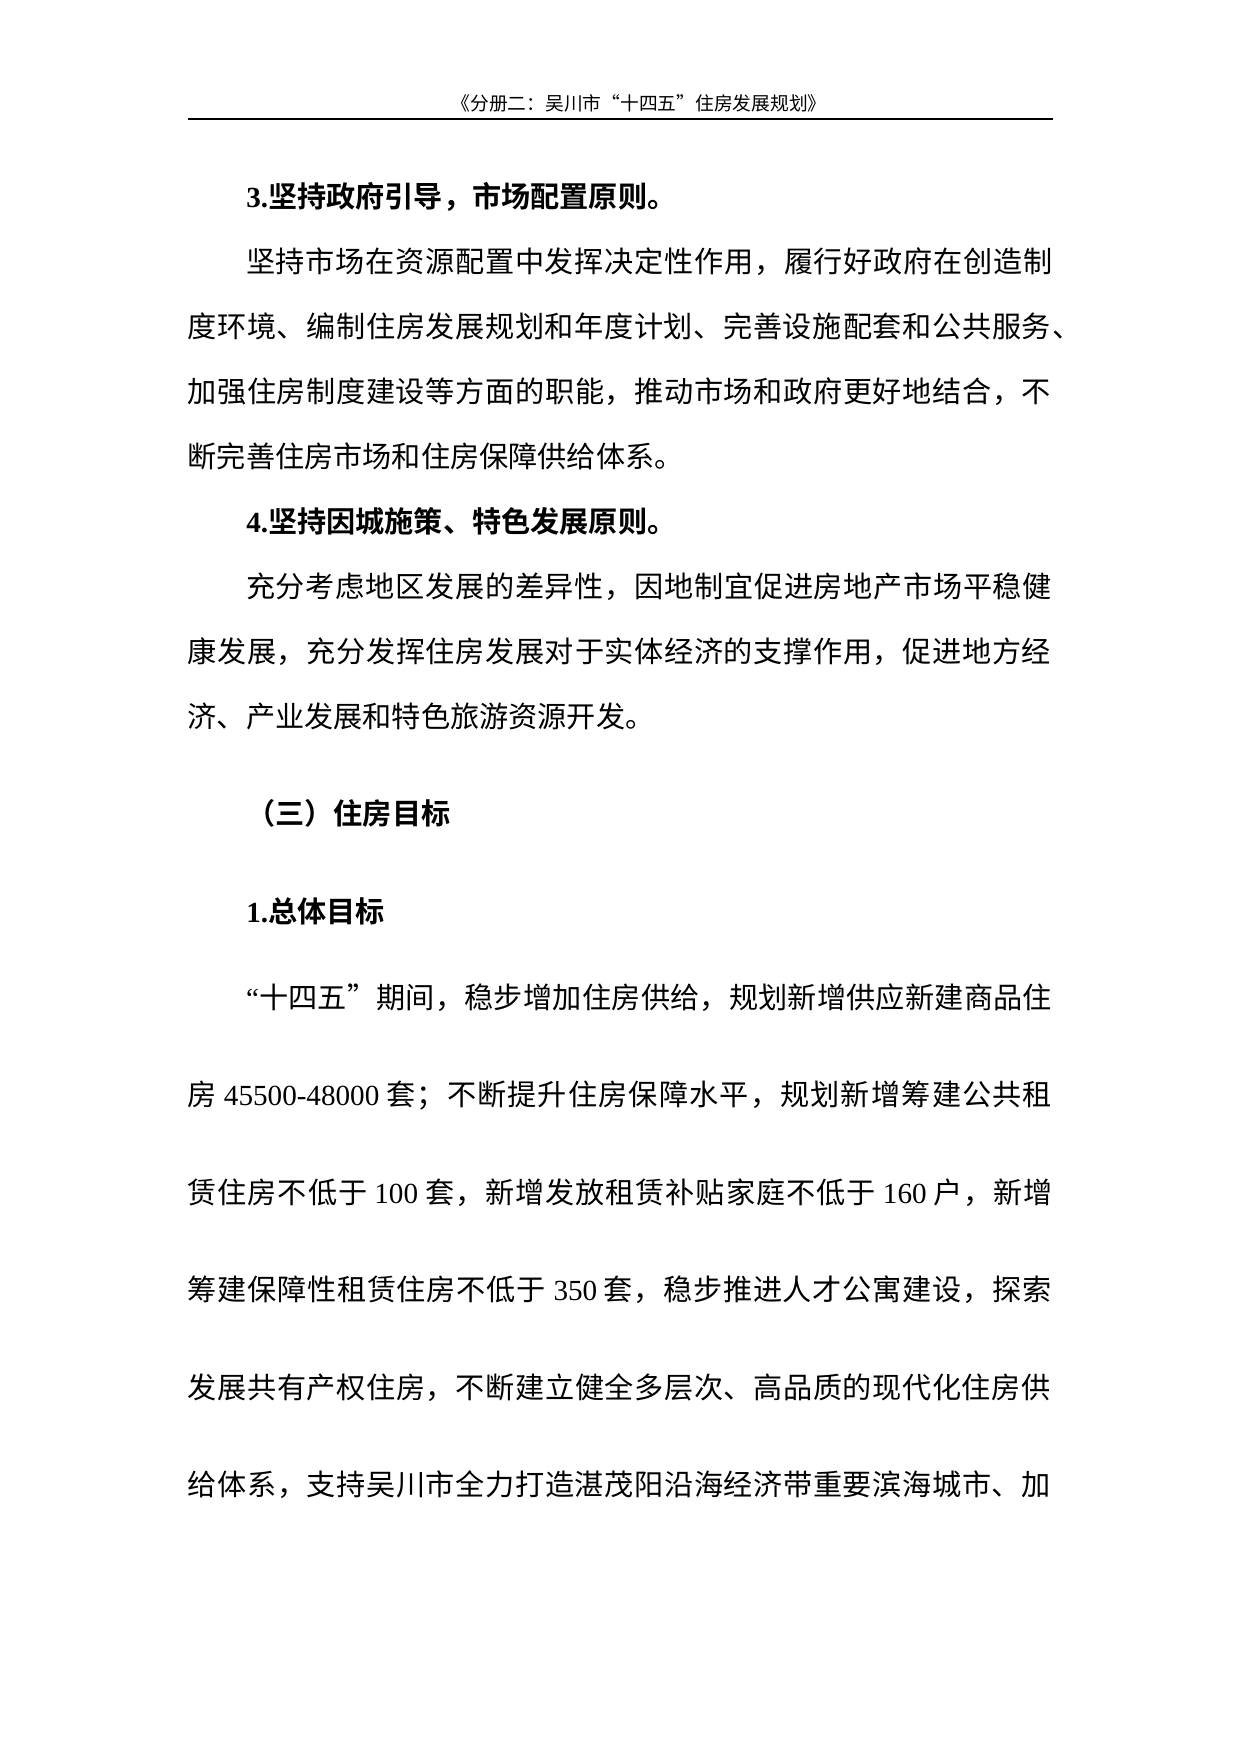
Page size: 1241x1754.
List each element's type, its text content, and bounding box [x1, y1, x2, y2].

text 3.坚持政府引导，市场配置原则。 [187, 162, 1053, 227]
text （三）住房目标 [187, 779, 1053, 844]
text 4.坚持因城施策、特色发展原则。 [187, 487, 1053, 552]
text 充分考虑地区发展的差异性，因地制宜促进房地产市场平稳健康发展，充分发挥住房发展对于实体经济的支撑作用，促进地方经济、产业发展和特色旅游资源开发。 [187, 552, 1053, 747]
text 坚持市场在资源配置中发挥决定性作用，履行好政府在创造制度环境、编制住房发展规划和年度计划、完善设施配套和公共服务、加强住房制度建设等方面的职能，推动市场和政府更好地结合，不断完善住房市场和住房保障供给体系。 [187, 227, 1053, 487]
text 1.总体目标 [187, 877, 1053, 942]
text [187, 963, 1053, 1516]
